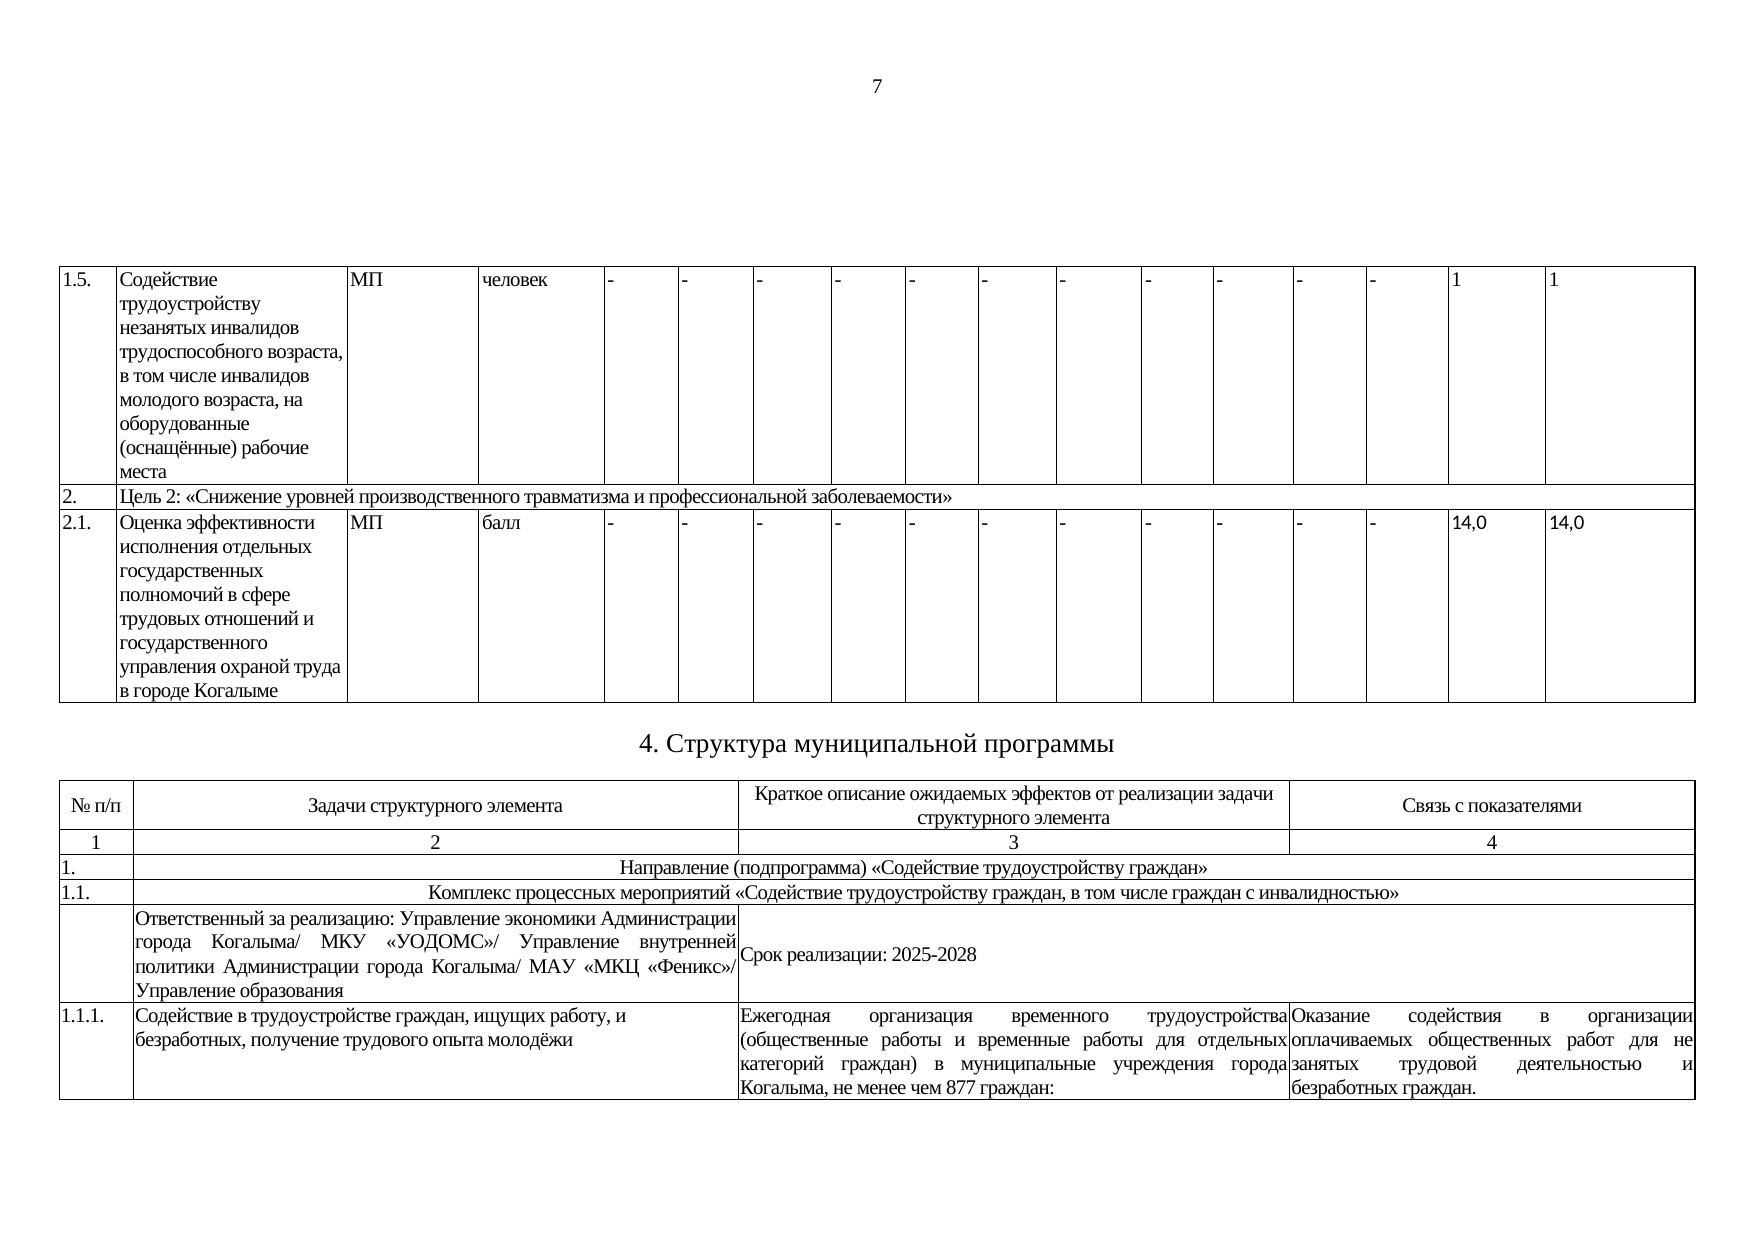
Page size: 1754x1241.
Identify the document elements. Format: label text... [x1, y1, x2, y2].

table_cell 14,0 [1546, 510, 1694, 702]
table_cell Ответственный за реализацию: Управление экономики Администрации города Когалыма/ МКУ «УОДОМС»/ Управление внутренней политики Администрации города Когалыма/ МАУ «МКЦ «Феникс»/ Управление образования [134, 905, 738, 1002]
table_cell - [832, 510, 905, 702]
table_cell - [754, 510, 831, 702]
table_cell 2 [134, 830, 738, 854]
table_cell МП [348, 510, 478, 702]
table_cell 1 [60, 830, 133, 854]
table_header Задачи структурного элемента [134, 781, 738, 829]
table_cell Срок реализации: 2025-2028 [739, 905, 1694, 1002]
table_cell 4 [1290, 830, 1694, 854]
table_header Связь с показателями [1290, 781, 1694, 829]
table_header 1.5. [60, 267, 116, 483]
table_header 1 [1546, 267, 1694, 483]
table_cell Содействие в трудоустройстве граждан, ищущих работу, и безработных, получение трудового опыта молодёжи [134, 1003, 738, 1099]
table_cell - [1214, 510, 1293, 702]
table_cell - [1142, 510, 1213, 702]
table_header - [1367, 267, 1448, 483]
table_cell Оценка эффективности исполнения отдельных государственных полномочий в сфере трудовых отношений и государственного управления охраной труда в городе Когалыме [117, 510, 347, 702]
table_cell - [679, 510, 753, 702]
table_cell - [1057, 510, 1141, 702]
table_header 1 [1449, 267, 1545, 483]
text 4. Структура муниципальной программы [59, 727, 1695, 758]
table_header - [1294, 267, 1366, 483]
table_cell Направление (подпрограмма) «Содействие трудоустройству граждан» [134, 855, 1694, 879]
table_cell [60, 905, 133, 1002]
table_cell Цель 2: «Снижение уровней производственного травматизма и профессиональной заболеваемости» [117, 485, 1694, 508]
table_cell 2. [60, 485, 116, 508]
table_cell 3 [739, 830, 1289, 854]
table_header - [1057, 267, 1141, 483]
table_cell 1.1.1. [60, 1003, 133, 1099]
table_cell - [906, 510, 978, 702]
table_cell 1. [60, 855, 133, 879]
table_header - [906, 267, 978, 483]
table_header Содействие трудоустройству незанятых инвалидов трудоспособного возраста, в том числе инвалидов молодого возраста, на оборудованные (оснащённые) рабочие места [117, 267, 347, 483]
table_header - [979, 267, 1056, 483]
table_cell - [979, 510, 1056, 702]
table_header МП [348, 267, 478, 483]
table_header № п/п [60, 781, 133, 829]
table_header - [1142, 267, 1213, 483]
table_cell Комплекс процессных мероприятий «Содействие трудоустройству граждан, в том числе граждан с инвалидностью» [134, 880, 1694, 904]
table_cell Оказание содействия в организации оплачиваемых общественных работ для не занятых трудовой деятельностью и безработных граждан. [1290, 1003, 1694, 1099]
table_cell - [1294, 510, 1366, 702]
table_cell 2.1. [60, 510, 116, 702]
table_header человек [479, 267, 604, 483]
table_cell 14,0 [1449, 510, 1545, 702]
table_cell Ежегодная организация временного трудоустройства (общественные работы и временные работы для отдельных категорий граждан) в муниципальные учреждения города Когалыма, не менее чем 877 граждан: [739, 1003, 1289, 1099]
table_cell 1.1. [60, 880, 133, 904]
table_header - [1214, 267, 1293, 483]
table_header - [832, 267, 905, 483]
table_cell - [605, 510, 678, 702]
table_header - [605, 267, 678, 483]
table_header - [754, 267, 831, 483]
table_cell балл [479, 510, 604, 702]
table_header Краткое описание ожидаемых эффектов от реализации задачи структурного элемента [739, 781, 1289, 829]
table_header - [679, 267, 753, 483]
table_cell - [1367, 510, 1448, 702]
